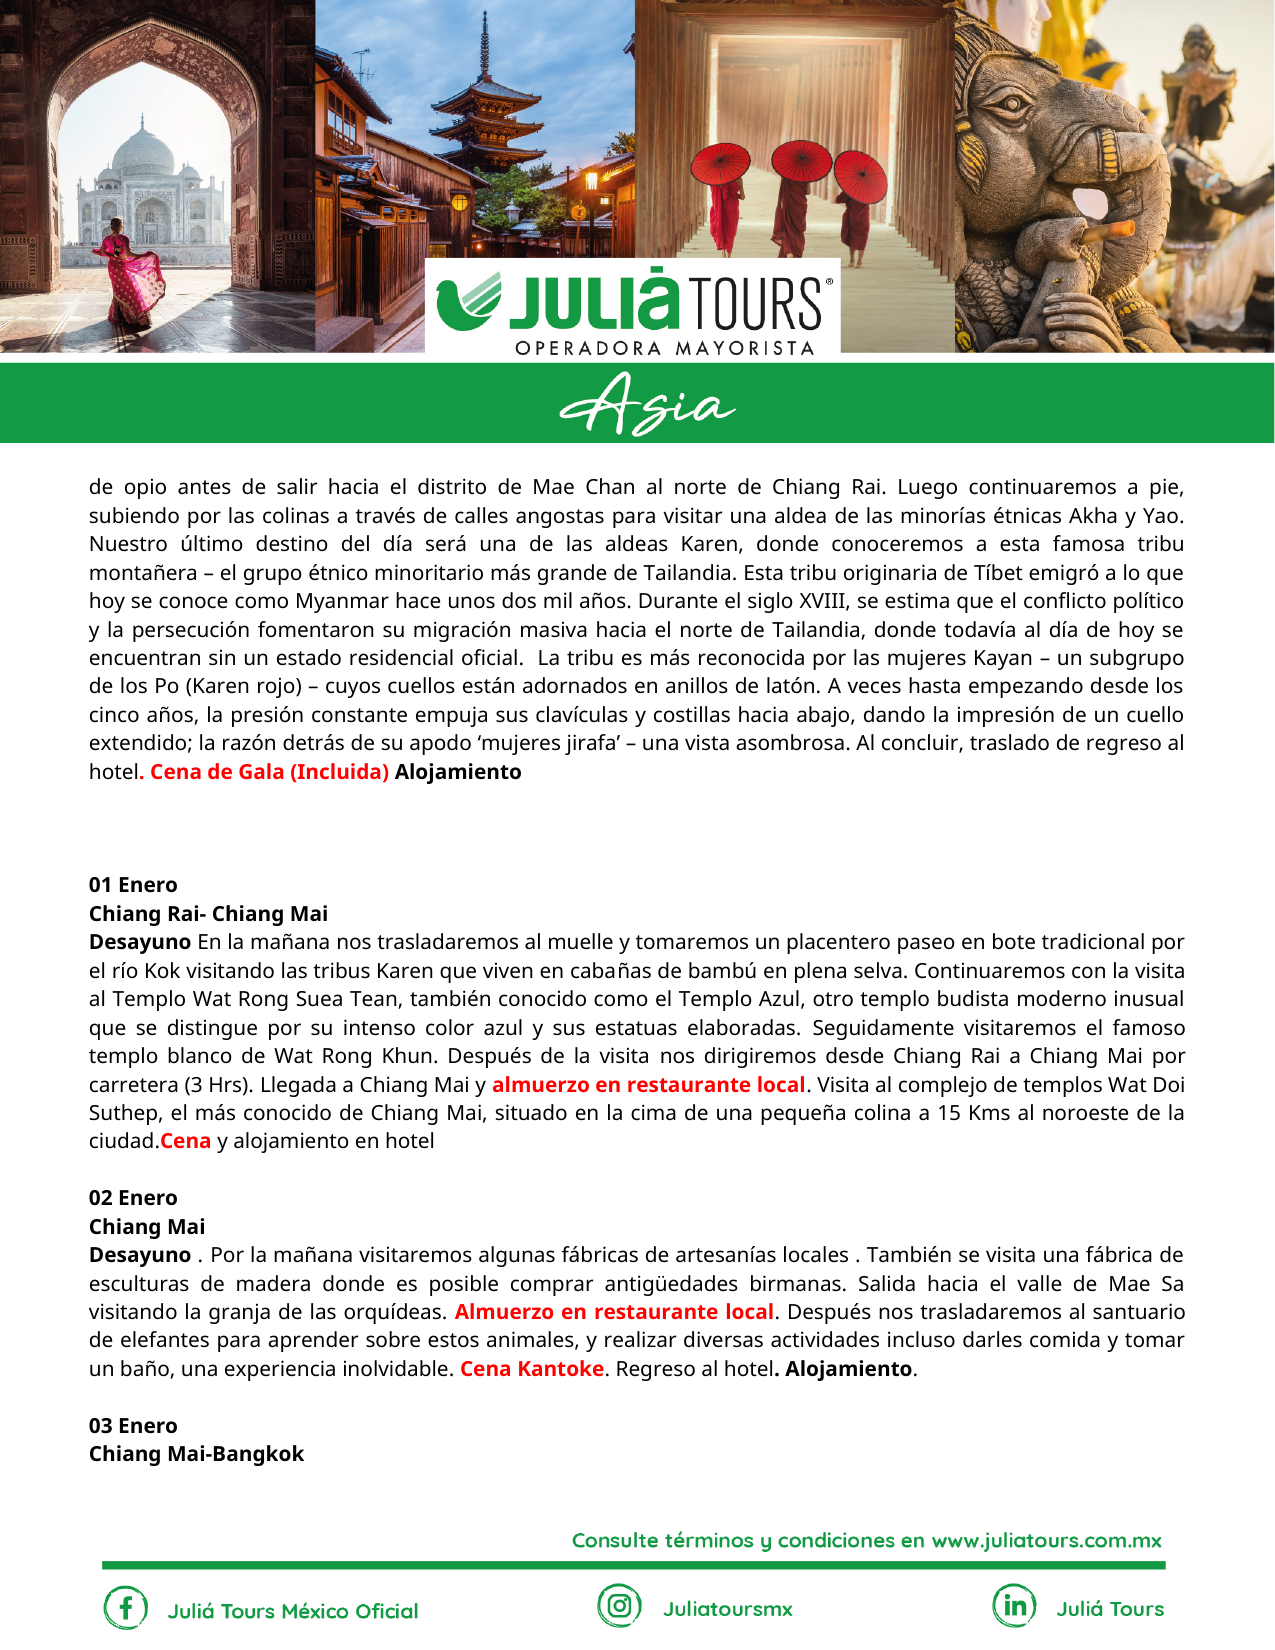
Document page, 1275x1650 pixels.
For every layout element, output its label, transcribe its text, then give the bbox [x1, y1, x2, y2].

text Chiang Rai- Chiang Mai [89, 899, 1186, 927]
text Chiang Mai-Bangkok [89, 1439, 1186, 1468]
text Desayuno . Por la mañana visitaremos algunas fábricas de artesanías locales . También se visita una fábrica de esculturas de madera donde es posible comprar antigüedades birmanas. Salida hacia el valle de Mae Sa visitando la granja de las orquídeas. Almuerzo en restaurante local. Después nos trasladaremos al santuario de elefantes para aprender sobre estos animales, y realizar diversas actividades incluso darles comida y tomar un baño, una experiencia inolvidable. Cena Kantoke. Regreso al hotel. Alojamiento. [89, 1240, 1186, 1382]
text 01 Enero [89, 871, 1186, 899]
picture [0, 0, 1275, 1650]
text Chiang Mai [89, 1212, 1186, 1240]
text 03 Enero [89, 1411, 1186, 1439]
text Desayuno En la mañana nos trasladaremos al muelle y tomaremos un placentero paseo en bote tradicional por el río Kok visitando las tribus Karen que viven en cabañas de bambú en plena selva. Continuaremos con la visita al Templo Wat Rong Suea Tean, también conocido como el Templo Azul, otro templo budista moderno inusual que se distingue por su intenso color azul y sus estatuas elaboradas. Seguidamente visitaremos el famoso templo blanco de Wat Rong Khun. Después de la visita nos dirigiremos desde Chiang Rai a Chiang Mai por carretera (3 Hrs). Llegada a Chiang Mai y almuerzo en restaurante local. Visita al complejo de templos Wat Doi Suthep, el más conocido de Chiang Mai, situado en la cima de una pequeña colina a 15 Kms al noroeste de la ciudad.Cena y alojamiento en hotel [89, 927, 1186, 1155]
text 02 Enero [89, 1183, 1186, 1212]
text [89, 472, 1186, 785]
